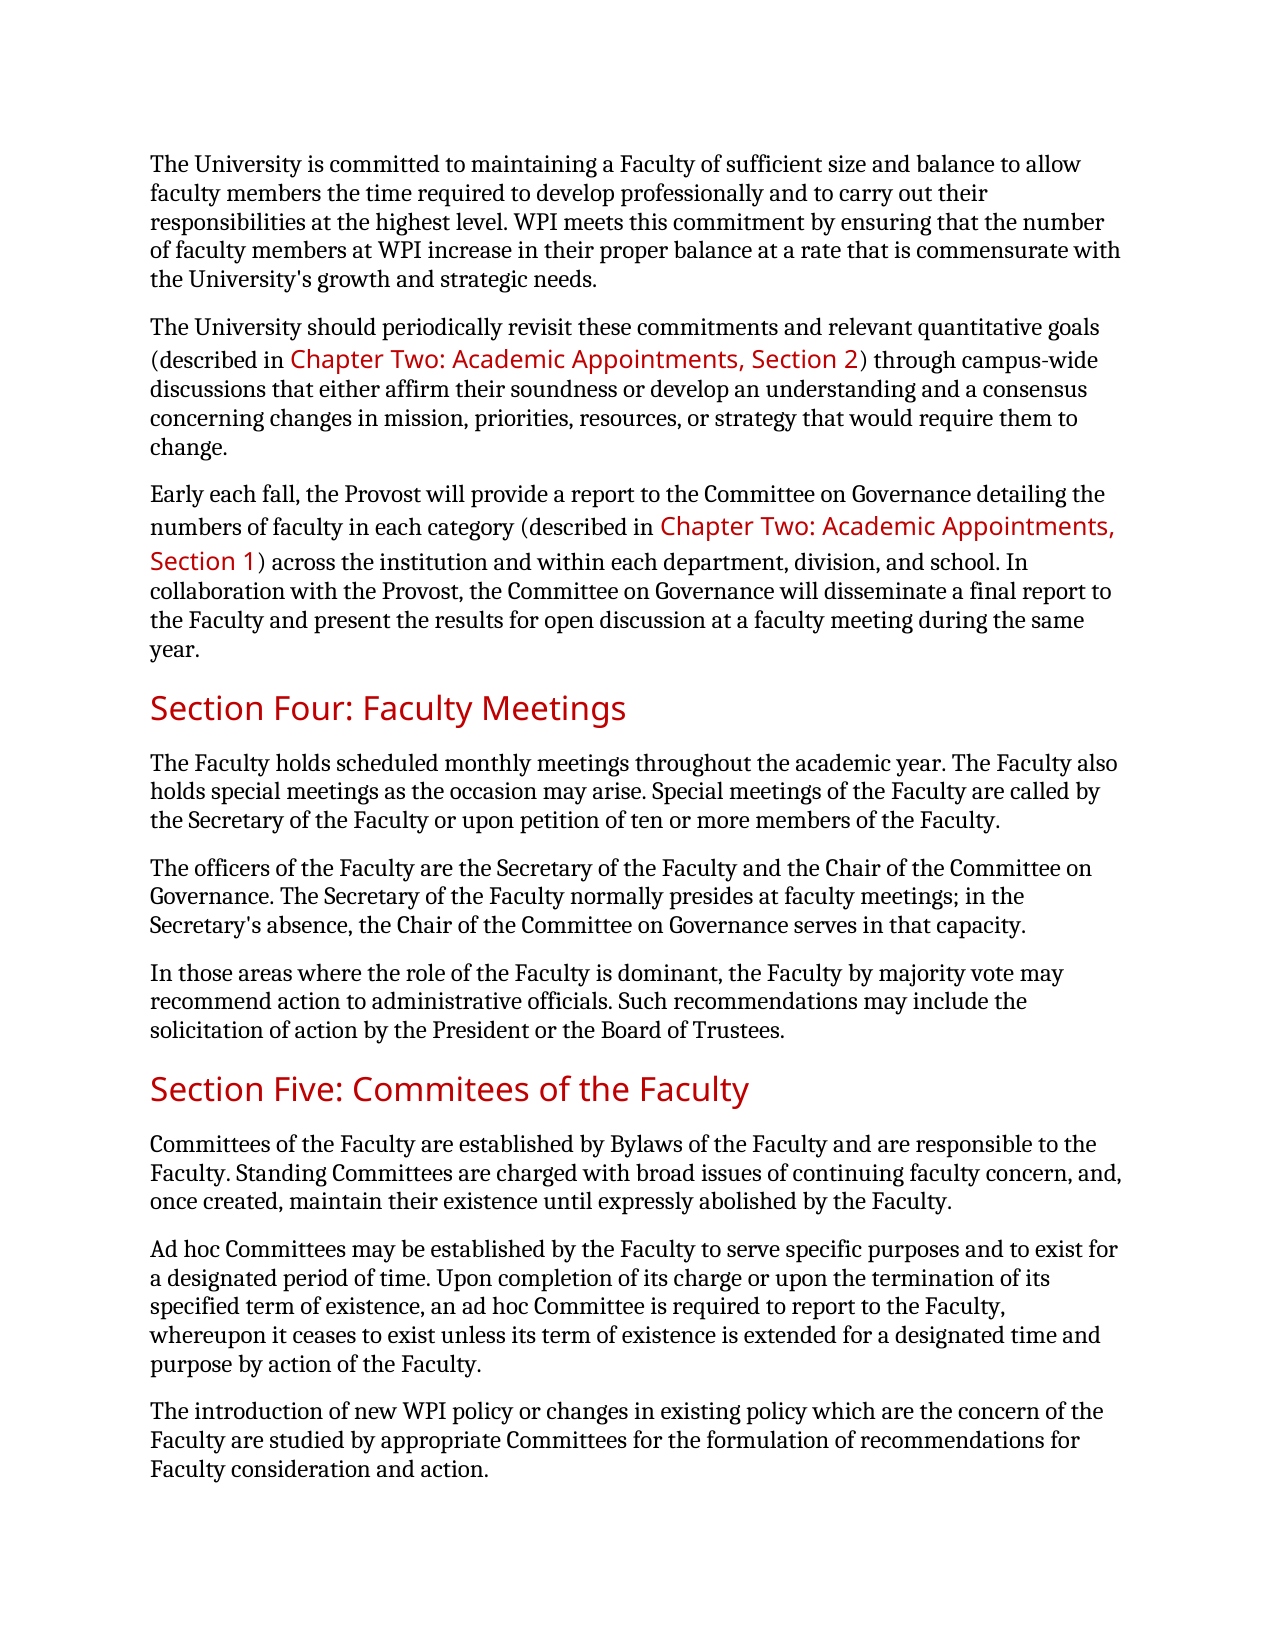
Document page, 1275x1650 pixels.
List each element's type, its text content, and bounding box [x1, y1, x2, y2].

text Ad hoc Committees may be established by the Faculty to serve specific purposes and to exist for a designated period of time. Upon completion of its charge or upon the termination of its specified term of existence, an ad hoc Committee is required to report to the Faculty, whereupon it ceases to exist unless its term of existence is extended for a designated time and purpose by action of the Faculty. [150, 1235, 1125, 1378]
text In those areas where the role of the Faculty is dominant, the Faculty by majority vote may recommend action to administrative officials. Such recommendations may include the solicitation of action by the President or the Board of Trustees. [150, 958, 1125, 1045]
text The University is committed to maintaining a Faculty of sufficient size and balance to allow faculty members the time required to develop professionally and to carry out their responsibilities at the highest level. WPI meets this commitment by ensuring that the number of faculty members at WPI increase in their proper balance at a rate that is commensurate with the University's growth and strategic needs. [150, 150, 1125, 294]
text The University should periodically revisit these commitments and relevant quantitative goals (described in Chapter Two: Academic Appointments, Section 2) through campus-wide discussions that either affirm their soundness or develop an understanding and a consensus concerning changes in mission, priorities, resources, or strategy that would require them to change. [150, 312, 1125, 462]
text The officers of the Faculty are the Secretary of the Faculty and the Chair of the Committee on Governance. The Secretary of the Faculty normally presides at faculty meetings; in the Secretary's absence, the Chair of the Committee on Governance serves in that capacity. [150, 853, 1125, 940]
subtitle Section Five: Commitees of the Faculty [150, 1066, 1125, 1111]
subtitle Section Four: Faculty Meetings [150, 684, 1125, 730]
text The Faculty holds scheduled monthly meetings throughout the academic year. The Faculty also holds special meetings as the occasion may arise. Special meetings of the Faculty are called by the Secretary of the Faculty or upon petition of ten or more members of the Faculty. [150, 748, 1125, 835]
text The introduction of new WPI policy or changes in existing policy which are the concern of the Faculty are studied by appropriate Committees for the formulation of recommendations for Faculty consideration and action. [150, 1397, 1125, 1483]
text Early each fall, the Provost will provide a report to the Committee on Governance detailing the numbers of faculty in each category (described in Chapter Two: Academic Appointments, Section 1) across the institution and within each department, division, and school. In collaboration with the Provost, the Committee on Governance will disseminate a final report to the Faculty and present the results for open discussion at a faculty meeting during the same year. [150, 480, 1125, 663]
text Committees of the Faculty are established by Bylaws of the Faculty and are responsible to the Faculty. Standing Committees are charged with broad issues of continuing faculty concern, and, once created, maintain their existence until expressly abolished by the Faculty. [150, 1130, 1125, 1216]
